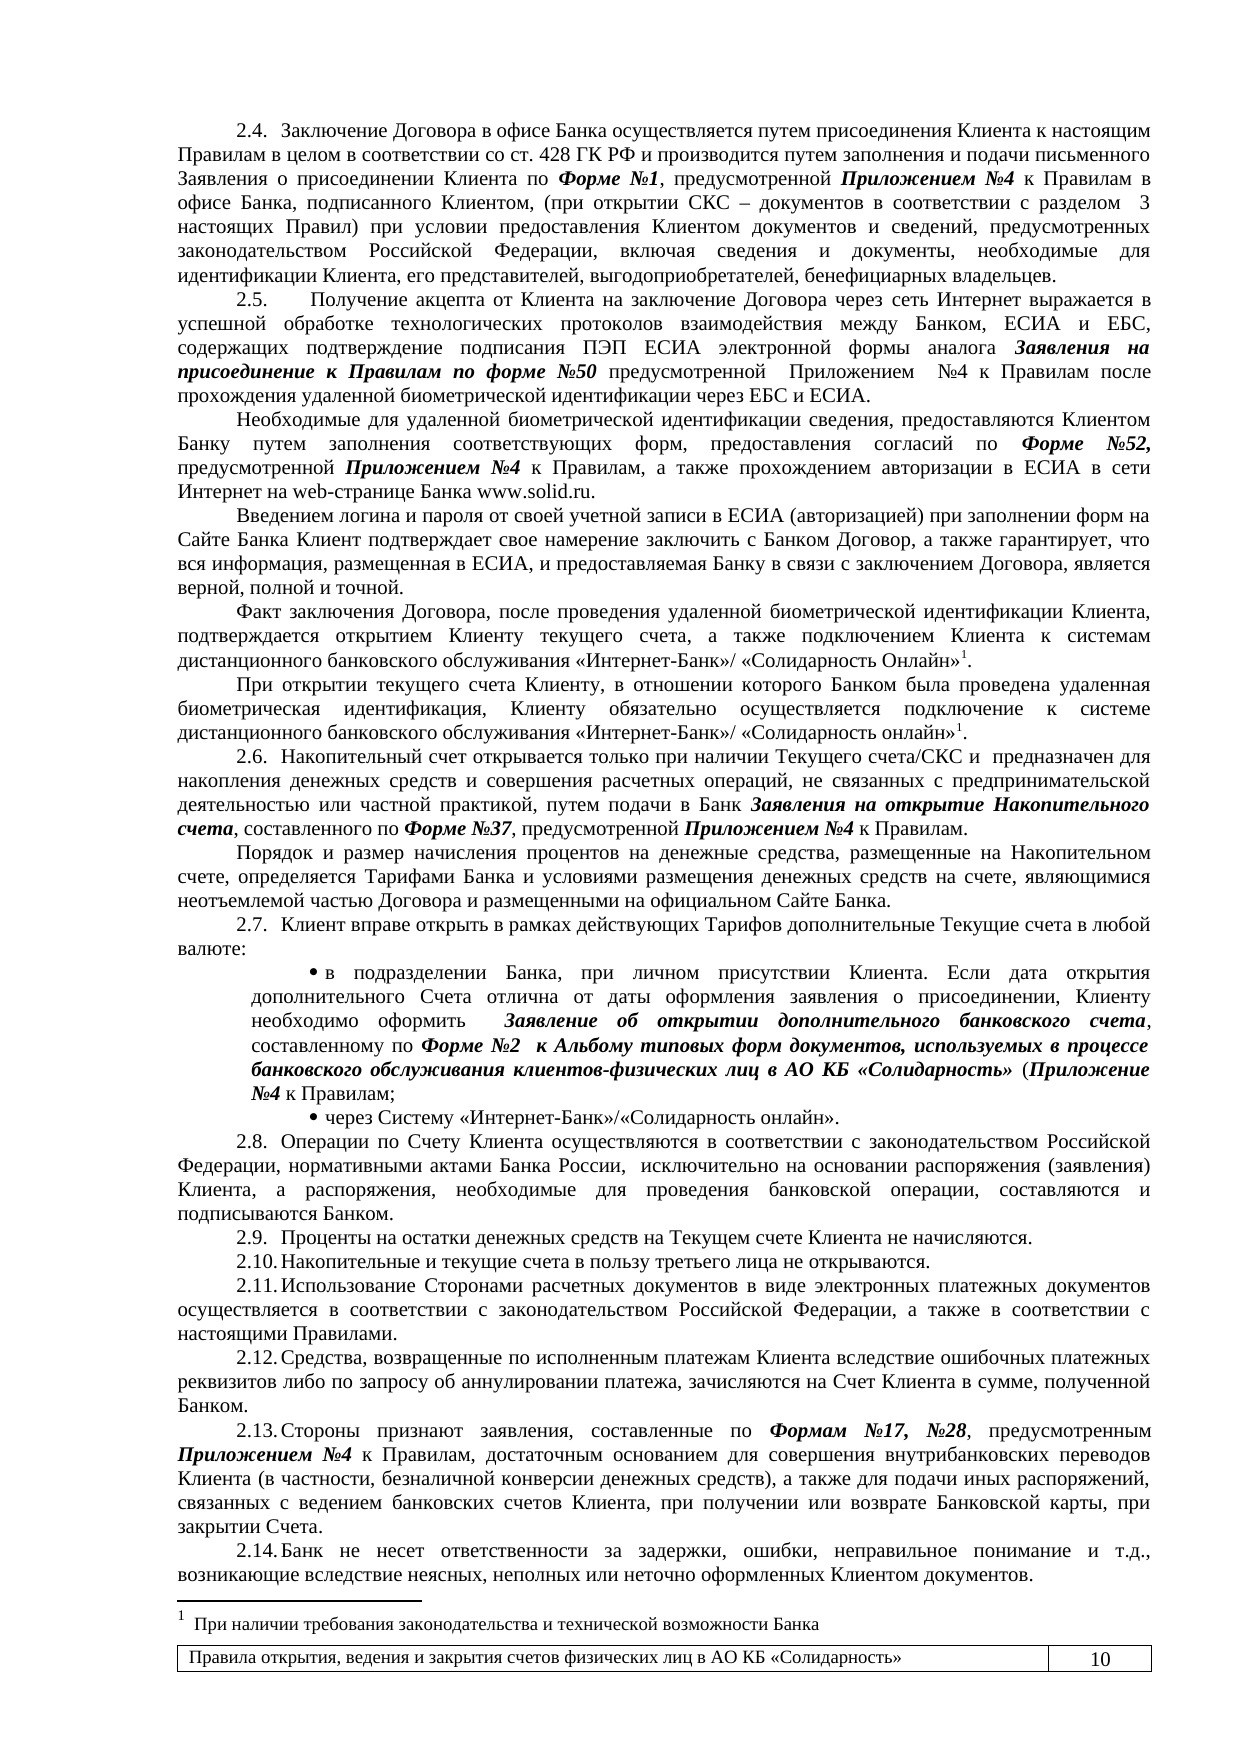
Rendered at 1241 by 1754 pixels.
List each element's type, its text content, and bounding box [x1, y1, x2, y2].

list Проценты на остатки денежных средств на Текущем счете Клиента не начисляются. [177, 1225, 1152, 1249]
list Клиент вправе открыть в рамках действующих Тарифов дополнительные Текущие счета в любой валюте: [177, 912, 1152, 960]
list Накопительный счет открывается только при наличии Текущего счета/СКС и предназначен для накопления денежных средств и совершения расчетных операций, не связанных с предпринимательской деятельностью или частной практикой, путем подачи в Банк Заявления на открытие Накопительного счета, составленного по Форме №37, предусмотренной Приложением №4 к Правилам. [177, 744, 1152, 840]
list Стороны признают заявления, составленные по Формам №17, №28, предусмотренным Приложением №4 к Правилам, достаточным основанием для совершения внутрибанковских переводов Клиента (в частности, безналичной конверсии денежных средств), а также для подачи иных распоряжений, связанных с ведением банковских счетов Клиента, при получении или возврате Банковской карты, при закрытии Счета. [177, 1417, 1152, 1538]
list Средства, возвращенные по исполненным платежам Клиента вследствие ошибочных платежных реквизитов либо по запросу об аннулировании платежа, зачисляются на Счет Клиента в сумме, полученной Банком. [177, 1345, 1152, 1417]
text Факт заключения Договора, после проведения удаленной биометрической идентификации Клиента, подтверждается открытием Клиенту текущего счета, а также подключением Клиента к системам дистанционного банковского обслуживания «Интернет-Банк»/ «Солидарность Онлайн». [177, 599, 1152, 672]
list Получение акцепта от Клиента на заключение Договора через сеть Интернет выражается в успешной обработке технологических протоколов взаимодействия между Банком, ЕСИА и ЕБС, содержащих подтверждение подписания ПЭП ЕСИА электронной формы аналога Заявления на присоединение к Правилам по форме №50 предусмотренной Приложением №4 к Правилам после прохождения удаленной биометрической идентификации через ЕБС и ЕСИА. [177, 287, 1152, 407]
list Банк не несет ответственности за задержки, ошибки, неправильное понимание и т.д., возникающие вследствие неясных, неполных или неточно оформленных Клиентом документов. [177, 1538, 1152, 1586]
list в подразделении Банка, при личном присутствии Клиента. Если дата открытия дополнительного Счета отлична от даты оформления заявления о присоединении, Клиенту необходимо оформить Заявление об открытии дополнительного банковского счета, составленному по Форме №2 к Альбому типовых форм документов, используемых в процессе банковского обслуживания клиентов-физических лиц в АО КБ «Солидарность» (Приложение №4 к Правилам; [251, 960, 1152, 1105]
text При открытии текущего счета Клиенту, в отношении которого Банком была проведена удаленная биометрическая идентификация, Клиенту обязательно осуществляется подключение к системе дистанционного банковского обслуживания «Интернет-Банк»/ «Солидарность онлайн»1. [177, 672, 1152, 744]
list Операции по Счету Клиента осуществляются в соответствии с законодательством Российской Федерации, нормативными актами Банка России, исключительно на основании распоряжения (заявления) Клиента, а распоряжения, необходимые для проведения банковской операции, составляются и подписываются Банком. [177, 1129, 1152, 1225]
list Накопительные и текущие счета в пользу третьего лица не открываются. [177, 1249, 1152, 1273]
list Использование Сторонами расчетных документов в виде электронных платежных документов осуществляется в соответствии с законодательством Российской Федерации, а также в соответствии с настоящими Правилами. [177, 1273, 1152, 1345]
text Порядок и размер начисления процентов на денежные средства, размещенные на Накопительном счете, определяется Тарифами Банка и условиями размещения денежных средств на счете, являющимися неотъемлемой частью Договора и размещенными на официальном Сайте Банка. [177, 840, 1152, 912]
list через Систему «Интернет-Банк»/«Солидарность онлайн». [251, 1105, 1152, 1129]
text Необходимые для удаленной биометрической идентификации сведения, предоставляются Клиентом Банку путем заполнения соответствующих форм, предоставления согласий по Форме №52, предусмотренной Приложением №4 к Правилам, а также прохождением авторизации в ЕСИА в сети Интернет на web-странице Банка www.solid.ru. [177, 407, 1152, 503]
text Введением логина и пароля от своей учетной записи в ЕСИА (авторизацией) при заполнении форм на Сайте Банка Клиент подтверждает свое намерение заключить с Банком Договор, а также гарантирует, что вся информация, размещенная в ЕСИА, и предоставляемая Банку в связи с заключением Договора, является верной, полной и точной. [177, 503, 1152, 599]
list Заключение Договора в офисе Банка осуществляется путем присоединения Клиента к настоящим Правилам в целом в соответствии со ст. 428 ГК РФ и производится путем заполнения и подачи письменного Заявления о присоединении Клиента по Форме №1, предусмотренной Приложением №4 к Правилам в офисе Банка, подписанного Клиентом, (при открытии СКС – документов в соответствии с разделом 3 настоящих Правил) при условии предоставления Клиентом документов и сведений, предусмотренных законодательством Российской Федерации, включая сведения и документы, необходимые для идентификации Клиента, его представителей, выгодоприобретателей, бенефициарных владельцев. [177, 118, 1152, 287]
